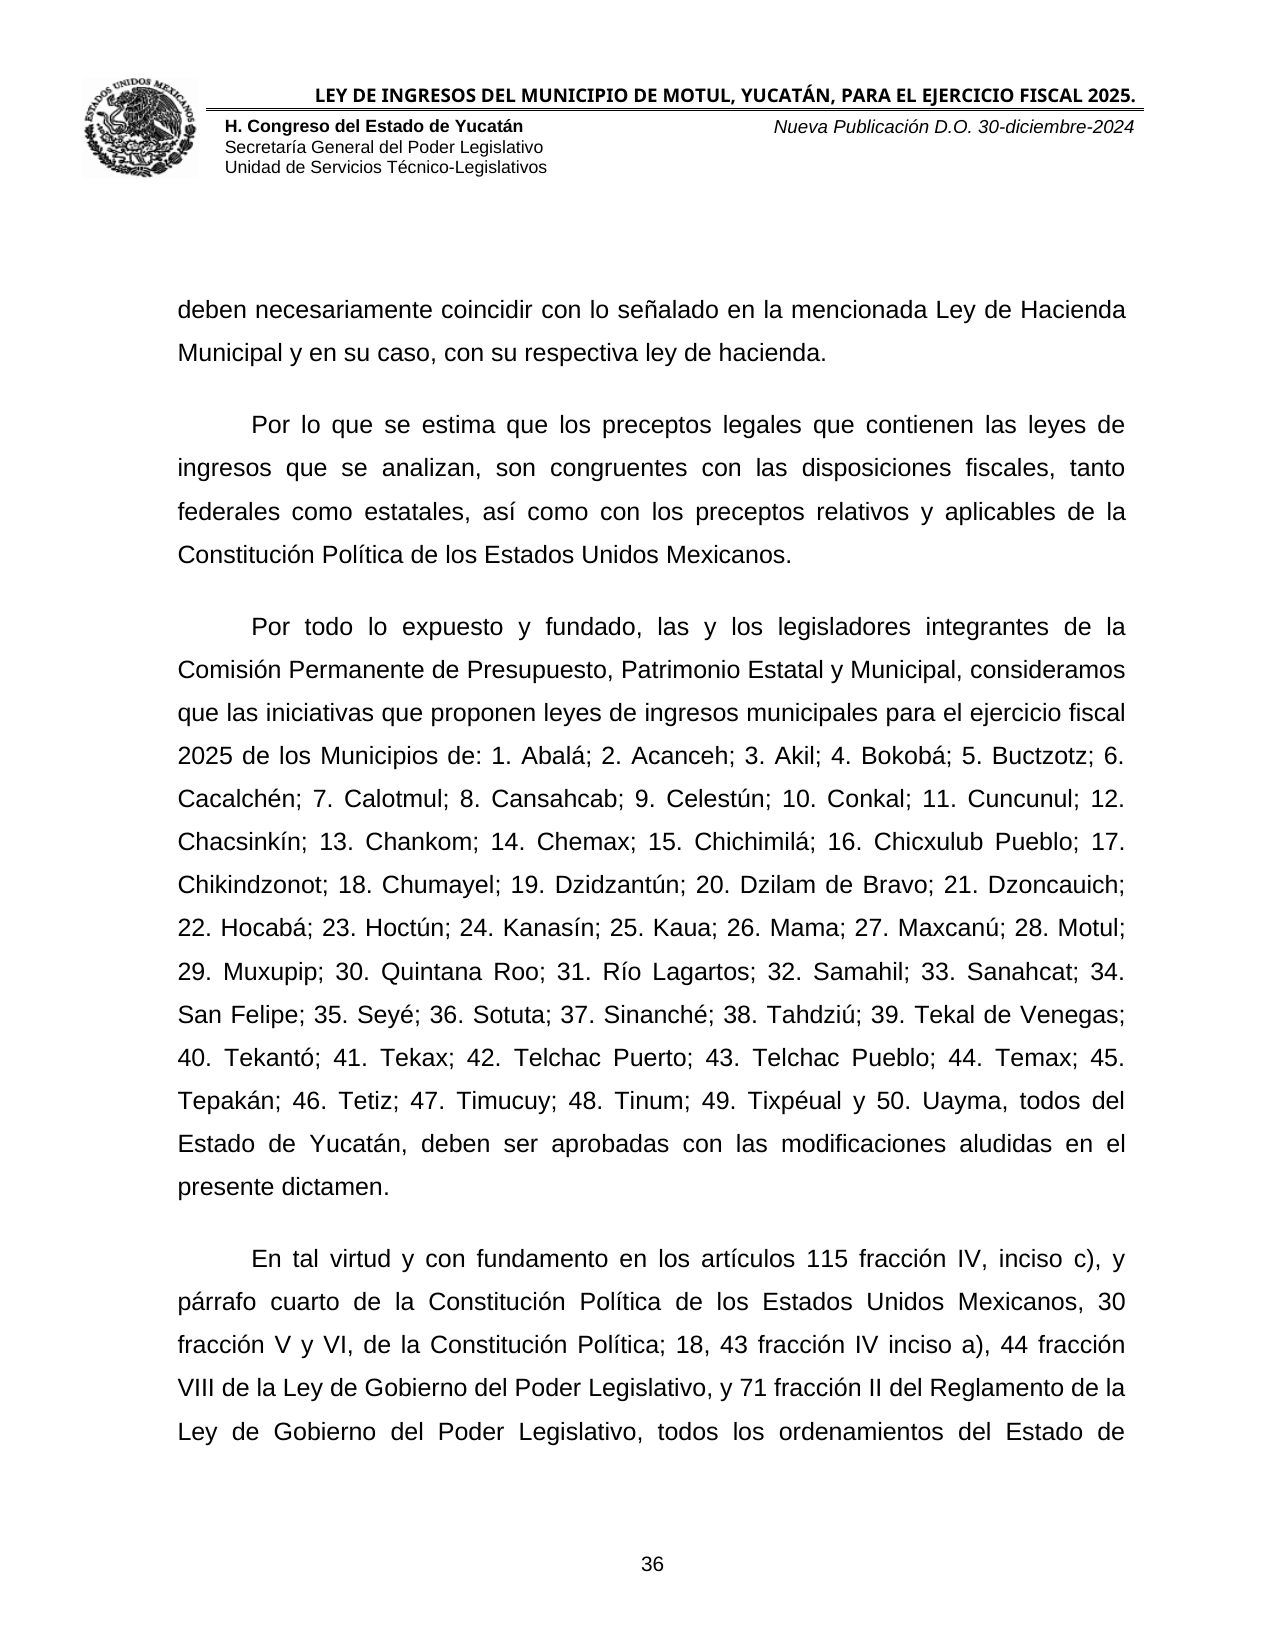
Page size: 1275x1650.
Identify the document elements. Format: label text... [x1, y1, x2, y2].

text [177, 1244, 1127, 1445]
text Por todo lo expuesto y fundado, las y los legisladores integrantes de la Comisión Permanente de Presupuesto, Patrimonio Estatal y Municipal, consideramos que las iniciativas que proponen leyes de ingresos municipales para el ejercicio fiscal 2025 de los Municipios de: 1. Abalá; 2. Acanceh; 3. Akil; 4. Bokobá; 5. Buctzotz; 6. Cacalchén; 7. Calotmul; 8. Cansahcab; 9. Celestún; 10. Conkal; 11. Cuncunul; 12. Chacsinkín; 13. Chankom; 14. Chemax; 15. Chichimilá; 16. Chicxulub Pueblo; 17. Chikindzonot; 18. Chumayel; 19. Dzidzantún; 20. Dzilam de Bravo; 21. Dzoncauich; 22. Hocabá; 23. Hoctún; 24. Kanasín; 25. Kaua; 26. Mama; 27. Maxcanú; 28. Motul; 29. Muxupip; 30. Quintana Roo; 31. Río Lagartos; 32. Samahil; 33. Sanahcat; 34. San Felipe; 35. Seyé; 36. Sotuta; 37. Sinanché; 38. Tahdziú; 39. Tekal de Venegas; 40. Tekantó; 41. Tekax; 42. Telchac Puerto; 43. Telchac Pueblo; 44. Temax; 45. Tepakán; 46. Tetiz; 47. Timucuy; 48. Tinum; 49. Tixpéual y 50. Uayma, todos del Estado de Yucatán, deben ser aprobadas con las modificaciones aludidas en el presente dictamen. [177, 612, 1127, 1201]
text Por lo que se estima que los preceptos legales que contienen las leyes de ingresos que se analizan, son congruentes con las disposiciones fiscales, tanto federales como estatales, así como con los preceptos relativos y aplicables de la Constitución Política de los Estados Unidos Mexicanos. [177, 410, 1127, 568]
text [177, 295, 1127, 367]
